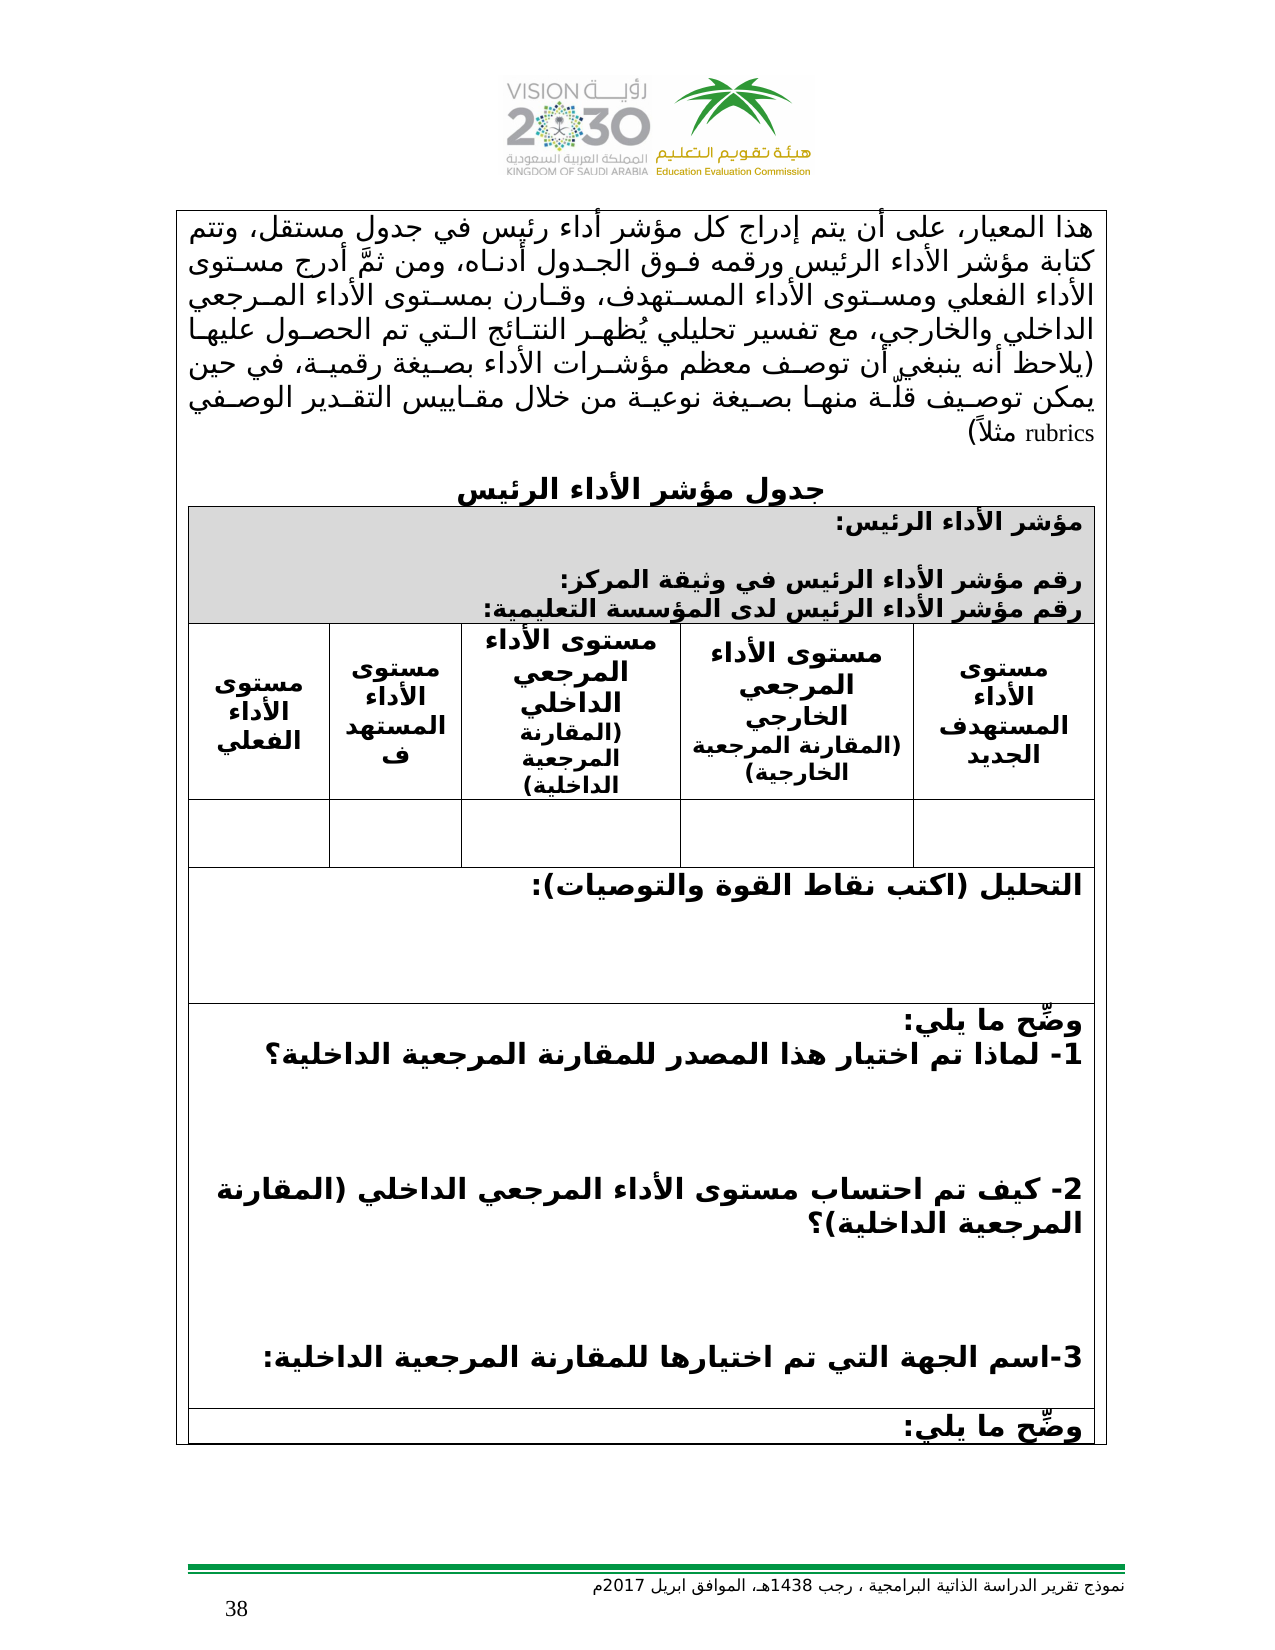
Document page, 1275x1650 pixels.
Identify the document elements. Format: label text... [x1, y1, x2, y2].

picture [497, 75, 815, 175]
